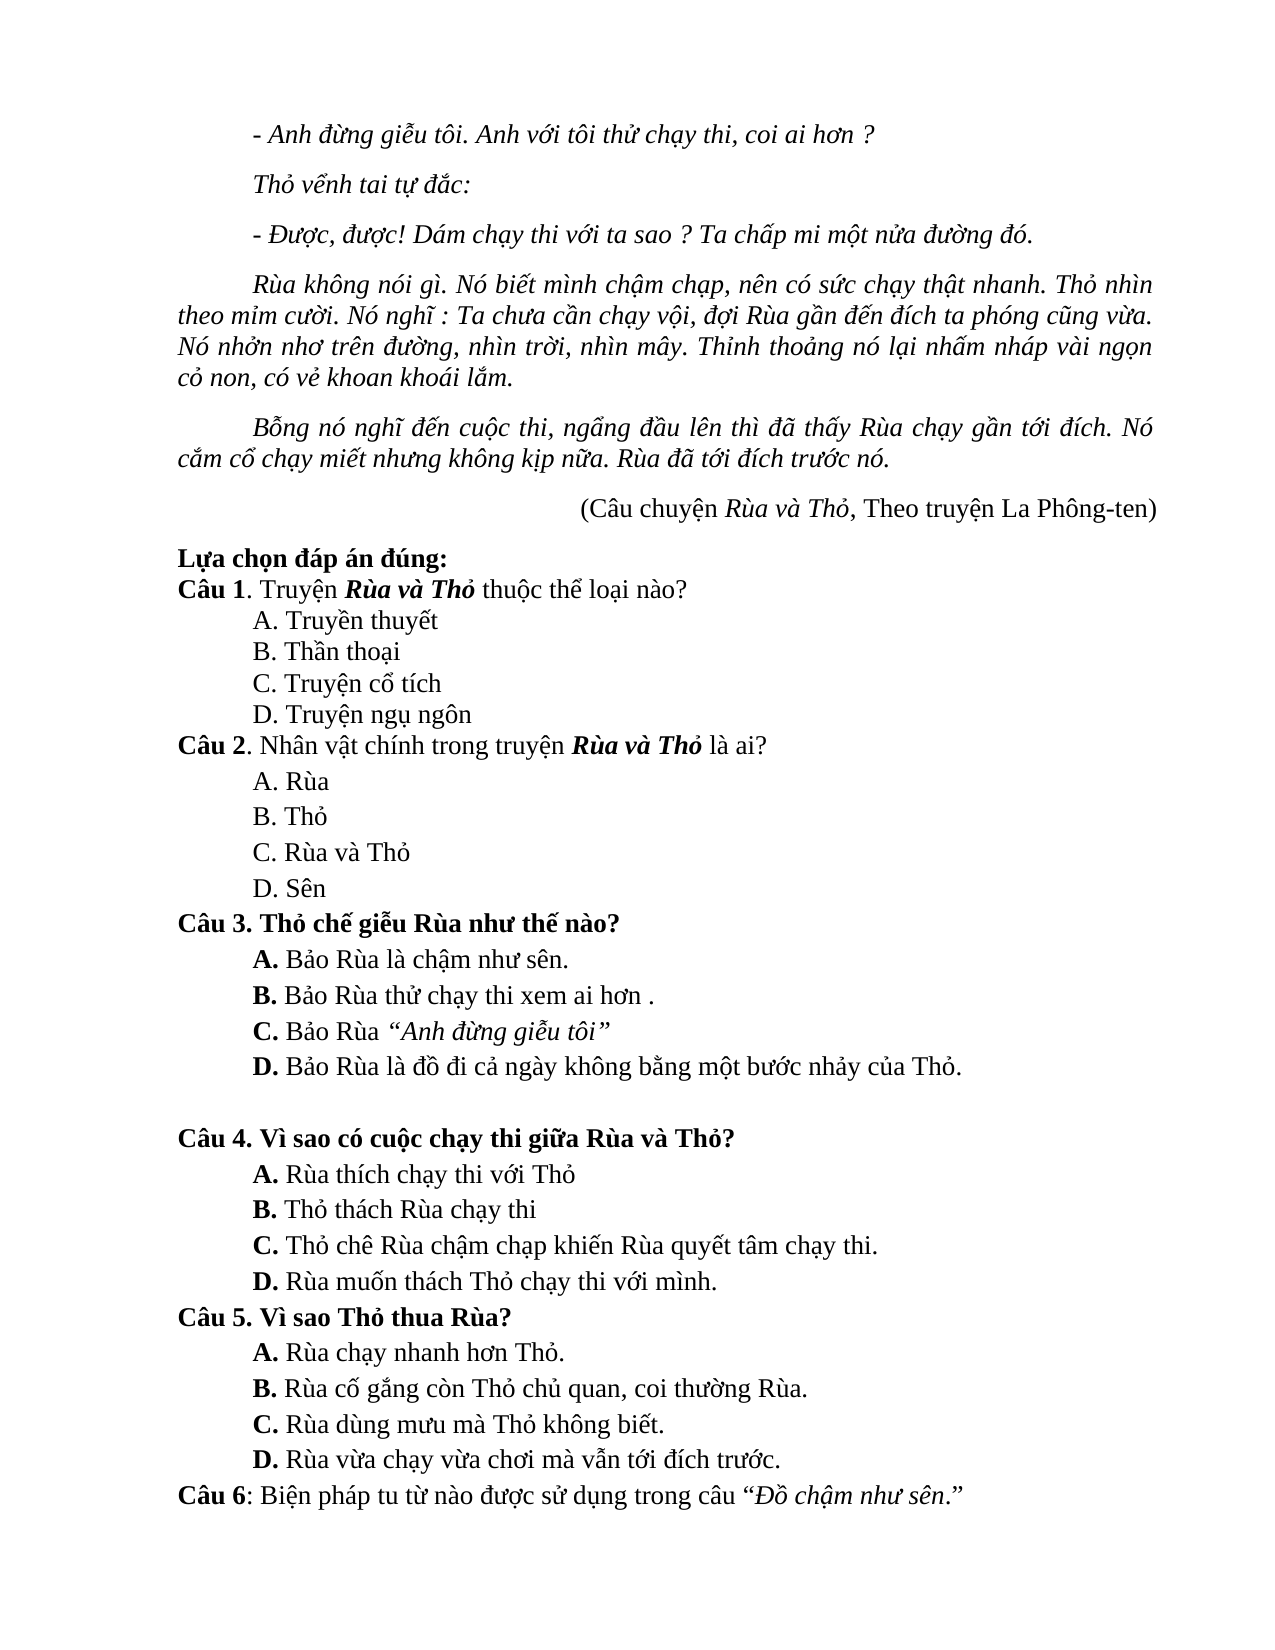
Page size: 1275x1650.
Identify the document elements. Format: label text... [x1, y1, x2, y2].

text A. Rùa [177, 765, 1157, 796]
text C. Bảo Rùa “Anh đừng giễu tôi” [252, 1015, 1157, 1046]
text Câu 4. Vì sao có cuộc chạy thi giữa Rùa và Thỏ? [177, 1122, 1157, 1153]
text B. Bảo Rùa thử chạy thi xem ai hơn . [252, 979, 1157, 1010]
text D. Sên [177, 872, 1157, 903]
text B. Thần thoại [177, 636, 1157, 667]
text - Được, được! Dám chạy thi với ta sao ? Ta chấp mi một nửa đường đó. [177, 218, 1157, 249]
text B. Thỏ thách Rùa chạy thi [252, 1193, 1157, 1224]
text Rùa không nói gì. Nó biết mình chậm chạp, nên có sức chạy thật nhanh. Thỏ nhìn theo mỉm cười. Nó nghĩ : Ta chưa cần chạy vội, đợi Rùa gần đến đích ta phóng cũng vừa. Nó nhởn nhơ trên đường, nhìn trời, nhìn mây. Thỉnh thoảng nó lại nhấm nháp vài ngọn cỏ non, có vẻ khoan khoái lắm. [177, 268, 1157, 392]
text Bỗng nó nghĩ đến cuộc thi, ngẩng đầu lên thì đã thấy Rùa chạy gần tới đích. Nó cắm cổ chạy miết nhưng không kịp nữa. Rùa đã tới đích trước nó. [177, 411, 1157, 473]
text A. Rùa chạy nhanh hơn Thỏ. [252, 1336, 1157, 1367]
text B. Thỏ [177, 800, 1157, 832]
text Câu 6: Biện pháp tu từ nào được sử dụng trong câu “Đồ chậm như sên.” [177, 1479, 1157, 1510]
text D. Truyện ngụ ngôn [177, 698, 1157, 729]
text D. Bảo Rùa là đồ đi cả ngày không bằng một bước nhảy của Thỏ. [252, 1051, 1157, 1082]
text C. Rùa dùng mưu mà Thỏ không biết. [252, 1408, 1157, 1439]
text C. Thỏ chê Rùa chậm chạp khiến Rùa quyết tâm chạy thi. [252, 1229, 1157, 1260]
text - Anh đừng giễu tôi. Anh với tôi thử chạy thi, coi ai hơn ? [177, 118, 1157, 149]
text B. Rùa cố gắng còn Thỏ chủ quan, coi thường Rùa. [252, 1372, 1157, 1403]
text Câu 5. Vì sao Thỏ thua Rùa? [177, 1301, 1157, 1332]
text D. Rùa muốn thách Thỏ chạy thi với mình. [252, 1265, 1157, 1296]
text (Câu chuyện Rùa và Thỏ, Theo truyện La Phông-ten) [177, 492, 1157, 523]
text Câu 1. Truyện Rùa và Thỏ thuộc thể loại nào? [177, 573, 1157, 604]
text Thỏ vểnh tai tự đắc: [177, 168, 1157, 199]
text C. Rùa và Thỏ [177, 836, 1157, 867]
text A. Rùa thích chạy thi với Thỏ [252, 1158, 1157, 1189]
text Câu 3. Thỏ chế giễu Rùa như thế nào? [177, 908, 1157, 939]
text D. Rùa vừa chạy vừa chơi mà vẫn tới đích trước. [252, 1443, 1157, 1475]
text A. Bảo Rùa là chậm như sên. [252, 943, 1157, 974]
text Lựa chọn đáp án đúng: [177, 542, 1157, 573]
text A. Truyền thuyết [177, 604, 1157, 636]
text C. Truyện cổ tích [177, 667, 1157, 698]
text Câu 2. Nhân vật chính trong truyện Rùa và Thỏ là ai? [177, 729, 1157, 760]
